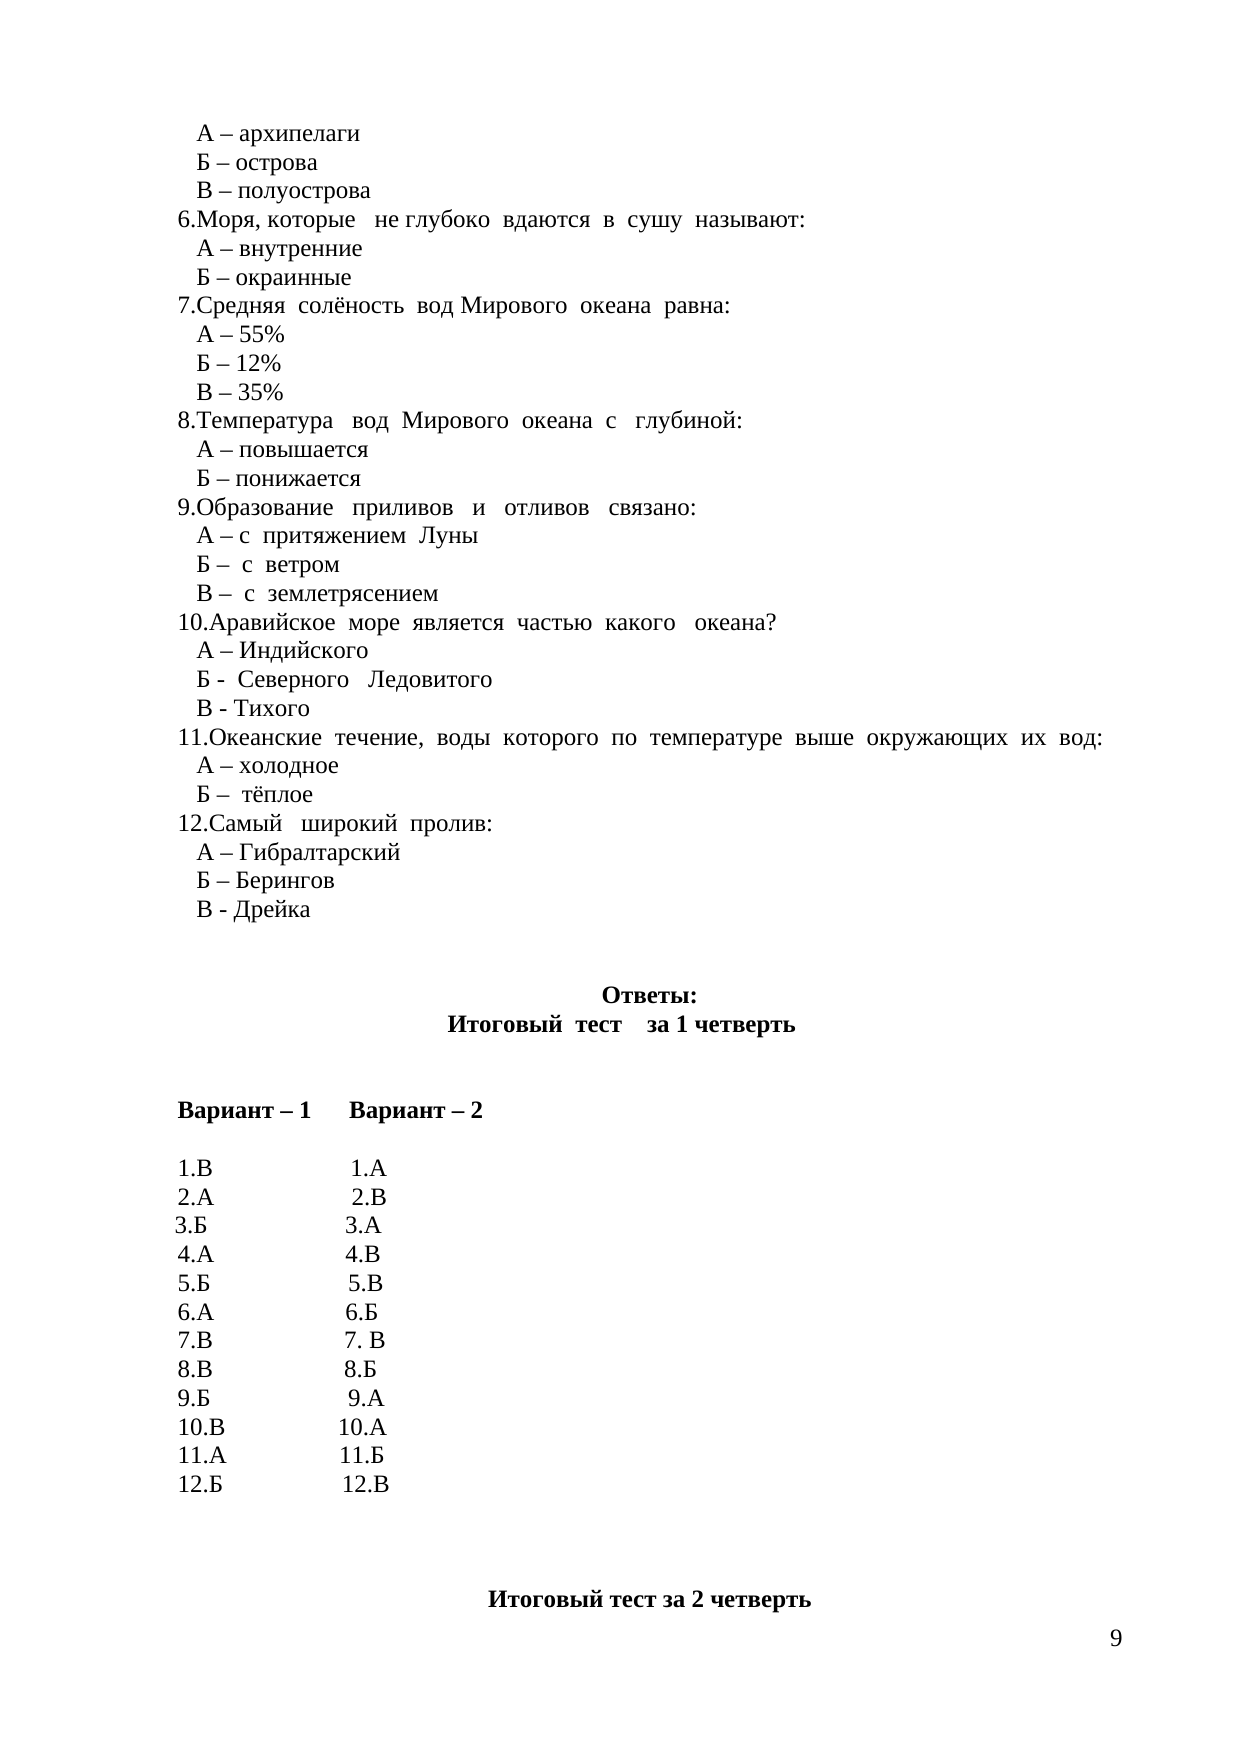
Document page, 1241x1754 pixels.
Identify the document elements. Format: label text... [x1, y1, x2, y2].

text 11.А 11.Б [177, 1441, 1122, 1469]
text В – 35% [177, 377, 1122, 406]
text 12.Б 12.В [177, 1469, 1122, 1498]
text А – Гибралтарский [177, 837, 1122, 866]
text Б – понижается [177, 463, 1122, 492]
text 4.А 4.В [177, 1239, 1122, 1268]
text Б – Берингов [177, 866, 1122, 894]
text А – 55% [177, 319, 1122, 348]
text А – внутренние [177, 233, 1122, 262]
text А – с притяжением Луны [177, 521, 1122, 549]
text 6.Моря, которые не глубоко вдаются в сушу называют: [177, 204, 1122, 233]
text Б - Северного Ледовитого [177, 664, 1122, 693]
text В – с землетрясением [177, 578, 1122, 607]
text 3.Б 3.А [118, 1211, 1122, 1239]
text 5.Б 5.В [177, 1268, 1122, 1297]
text Итоговый тест за 2 четверть [177, 1584, 1122, 1612]
text Б – с ветром [177, 549, 1122, 578]
text А – Индийского [177, 636, 1122, 664]
text Б – острова [177, 147, 1122, 176]
text Б – 12% [177, 348, 1122, 377]
text 8.Температура вод Мирового океана с глубиной: [177, 406, 1122, 434]
text А – повышается [177, 434, 1122, 463]
text Б – тёплое [177, 779, 1122, 808]
text В - Дрейка [177, 894, 1122, 923]
text А – архипелаги [177, 118, 1122, 147]
text А – холодное [177, 751, 1122, 779]
text Ответы: [177, 981, 1122, 1009]
text 2.А 2.В [177, 1182, 1122, 1211]
text 10.В 10.А [177, 1412, 1122, 1441]
text 9.Образование приливов и отливов связано: [177, 492, 1122, 521]
text Вариант – 1 Вариант – 2 [177, 1096, 1122, 1124]
text 8.В 8.Б [177, 1354, 1122, 1383]
text В – полуострова [177, 176, 1122, 204]
text В - Тихого [177, 693, 1122, 722]
text 7.В 7. В [177, 1326, 1122, 1354]
text Итоговый тест за 1 четверть [121, 1009, 1122, 1038]
text 6.А 6.Б [177, 1297, 1122, 1326]
text 12.Самый широкий пролив: [177, 808, 1122, 837]
text 10.Аравийское море является частью какого океана? [177, 607, 1122, 636]
text 7.Средняя солёность вод Мирового океана равна: [177, 291, 1122, 319]
text 11.Океанские течение, воды которого по температуре выше окружающих их вод: [177, 722, 1122, 751]
text 1.В 1.А [177, 1153, 1122, 1182]
text 9.Б 9.А [177, 1383, 1122, 1412]
text Б – окраинные [177, 262, 1122, 291]
